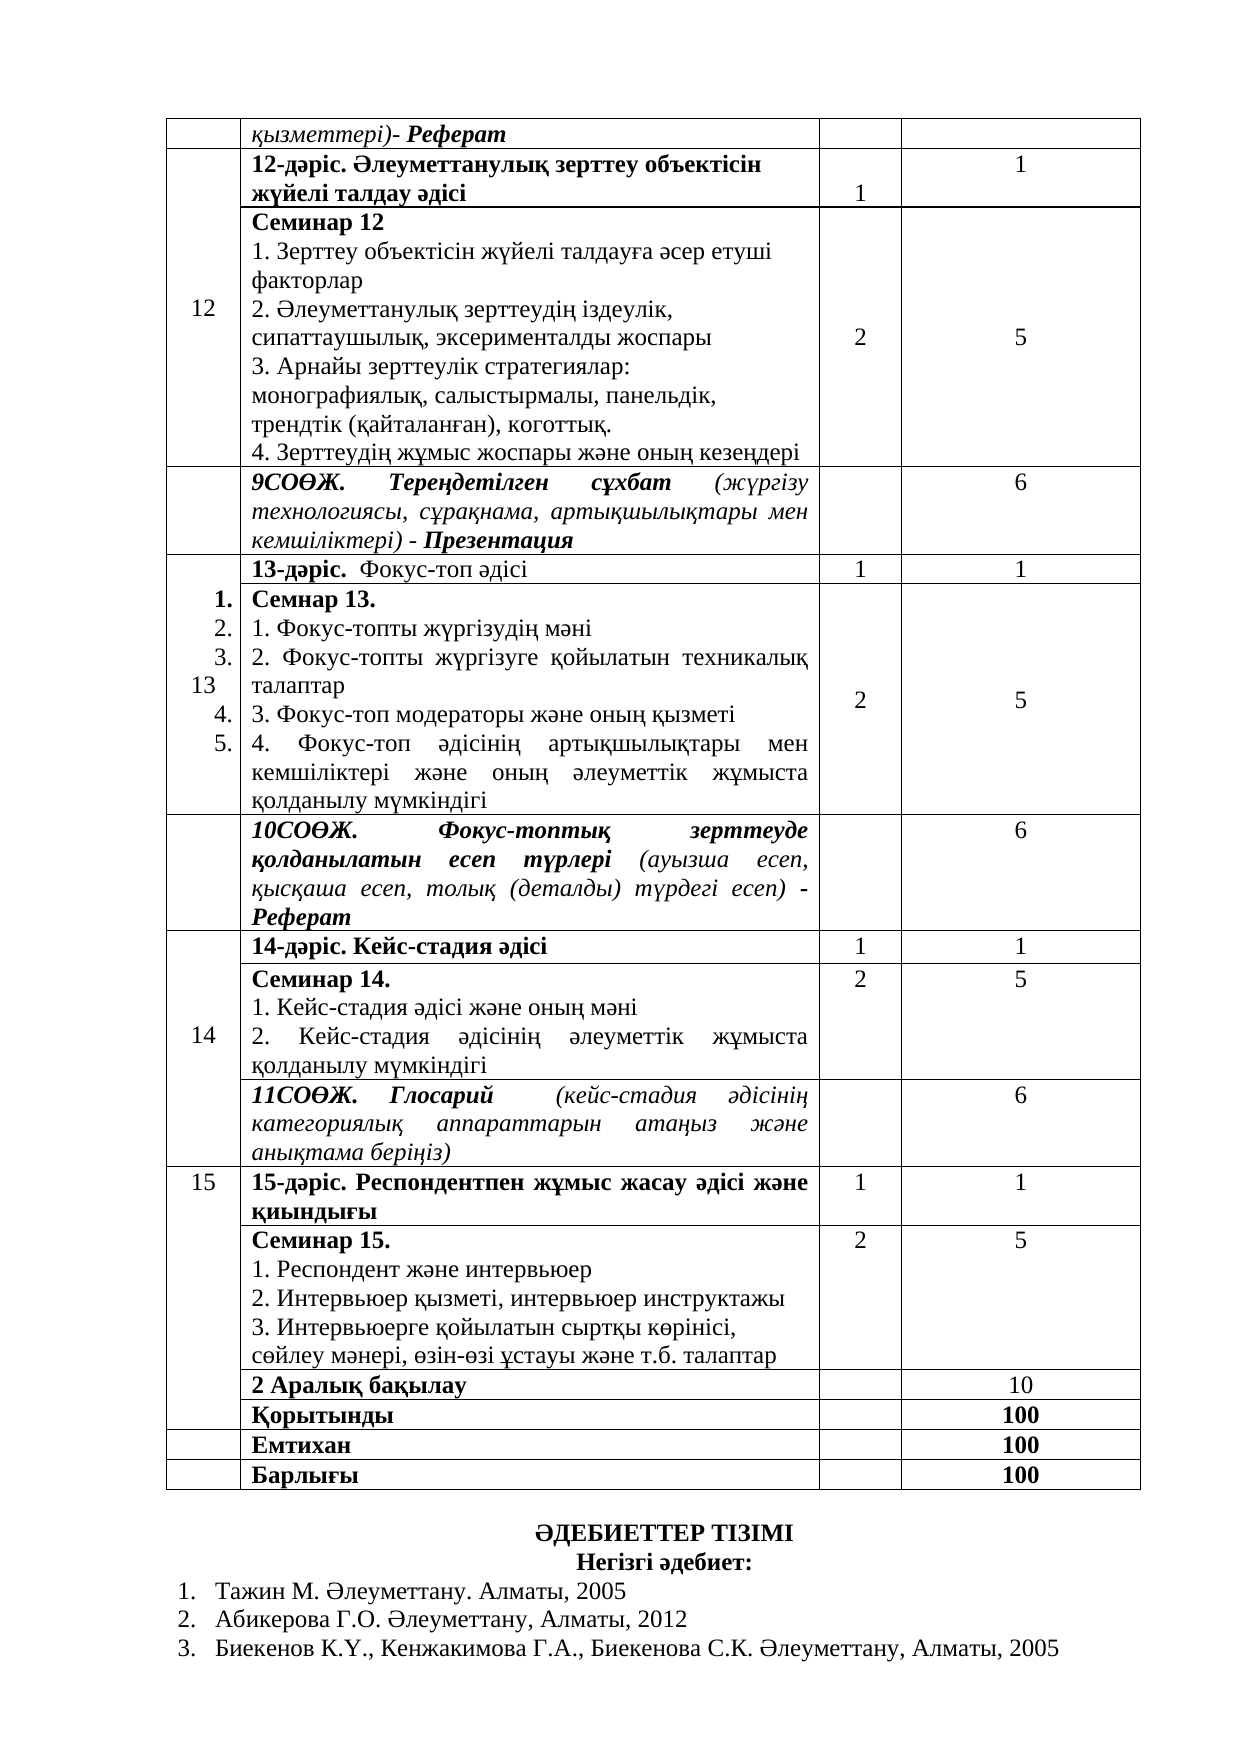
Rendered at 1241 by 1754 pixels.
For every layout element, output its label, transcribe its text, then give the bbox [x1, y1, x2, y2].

table_cell 6 [902, 119, 1140, 148]
table_cell 6 [902, 815, 1140, 930]
table_cell [820, 1460, 901, 1488]
table_cell 15-дәріс. Респондентпен жұмыс жасау әдісі және қиындығы [241, 1167, 819, 1224]
table_cell 2 [820, 208, 901, 466]
table_cell 10СОӨЖ. Фокус-топтық зерттеуде қолданылатын есеп түрлері (ауызша есеп, қысқаша есеп, толық (деталды) түрдегі есеп) - Реферат [241, 815, 819, 930]
table_cell 6 [902, 467, 1140, 553]
table_cell 9СОӨЖ. Тереңдетілген сұхбат (жүргізу технологиясы, сұрақнама, артықшылықтары мен кемшіліктері) - Презентация [241, 467, 819, 553]
table_cell 2 Аралық бақылау [241, 1370, 819, 1399]
table_cell Семинар 14. 1. Кейс-стадия әдісі және оның мәні 2. Кейс-стадия әдісінің әлеуметтік жұмыста қолданылу мүмкіндігі [241, 964, 819, 1079]
table_cell 2 [820, 1226, 901, 1369]
table_cell 100 [902, 1430, 1140, 1459]
table_cell Семинар 12 1. Зерттеу объектісін жүйелі талдауға әсер етуші факторлар 2. Әлеуметтанулық зерттеудің іздеулік, сипаттаушылық, эксерименталды жоспары 3. Арнайы зерттеулік стратегиялар: монографиялық, салыстырмалы, панельдік, трендтік (қайталанған), коготтық. 4. Зерттеудің жұмыс жоспары және оның кезеңдері [241, 208, 819, 466]
table_cell Барлығы [241, 1460, 819, 1488]
table_cell 14-дәріс. Кейс-стадия әдісі [241, 931, 819, 963]
table_cell 1 [820, 1167, 901, 1224]
table_cell 6 [902, 1080, 1140, 1166]
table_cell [241, 119, 819, 148]
list Тажин М. Әлеуметтану. Алматы, 2005 [177, 1576, 1152, 1604]
table_cell 5 [902, 1226, 1140, 1369]
table_cell 1 [902, 1167, 1140, 1224]
table_cell [167, 1430, 240, 1459]
table_cell 1 [902, 555, 1140, 583]
table_cell 2 [820, 584, 901, 814]
table_cell 100 [902, 1460, 1140, 1488]
table_cell 11СОӨЖ. Глосарий (кейс-стадия әдісінің категориялық аппараттарын атаңыз және анықтама беріңіз) [241, 1080, 819, 1166]
table_cell 10 [902, 1370, 1140, 1399]
table_cell [820, 467, 901, 553]
table_cell [820, 1370, 901, 1399]
table_cell 1 [902, 931, 1140, 963]
table_cell Семинар 15. 1. Респондент және интервьюер 2. Интервьюер қызметі, интервьюер инструктажы 3. Интервьюерге қойылатын сыртқы көрінісі, сөйлеу мәнері, өзін-өзі ұстауы және т.б. талаптар [241, 1226, 819, 1369]
table_cell 1 [820, 149, 901, 206]
table_cell 15 [167, 1167, 240, 1429]
table_cell Семнар 13. 1. Фокус-топты жүргізудің мәні 2. Фокус-топты жүргізуге қойылатын техникалық талаптар 3. Фокус-топ модераторы және оның қызметі 4. Фокус-топ әдісінің артықшылықтары мен кемшіліктері және оның әлеуметтік жұмыста қолданылу мүмкіндігі [241, 584, 819, 814]
table_cell [820, 119, 901, 148]
table_cell 13 [167, 555, 240, 814]
table_cell Емтихан [241, 1430, 819, 1459]
table_cell [820, 815, 901, 930]
table_cell 5 [902, 208, 1140, 466]
table_cell [820, 1400, 901, 1429]
table_cell 2 [820, 964, 901, 1079]
table_cell 12 [167, 149, 240, 466]
table_cell [167, 467, 240, 553]
table_cell 14 [167, 931, 240, 1166]
table_cell 100 [902, 1400, 1140, 1429]
table_cell [820, 1080, 901, 1166]
table_cell 1 [820, 555, 901, 583]
list Абикерова Г.О. Әлеуметтану, Алматы, 2012 [177, 1604, 1152, 1633]
table_cell 1 [820, 931, 901, 963]
table_cell 12-дәріс. Әлеуметтанулық зерттеу объектісін жүйелі талдау әдісі [241, 149, 819, 206]
table_cell 1 [902, 149, 1140, 206]
table_cell [820, 1430, 901, 1459]
table_cell 5 [902, 584, 1140, 814]
list Биекенов К.Ү., Кенжакимова Г.А., Биекенова С.К. Әлеуметтану, Алматы, 2005 [177, 1633, 1152, 1662]
table_cell [167, 1460, 240, 1488]
table_cell Қорытынды [241, 1400, 819, 1429]
table_cell 13-дәріс. Фокус-топ әдісі [241, 555, 819, 583]
table_cell [167, 815, 240, 930]
text Негізгі әдебиет: [177, 1547, 1152, 1576]
text ӘДЕБИЕТТЕР ТІЗІМІ [177, 1518, 1152, 1547]
table_cell 5 [902, 964, 1140, 1079]
